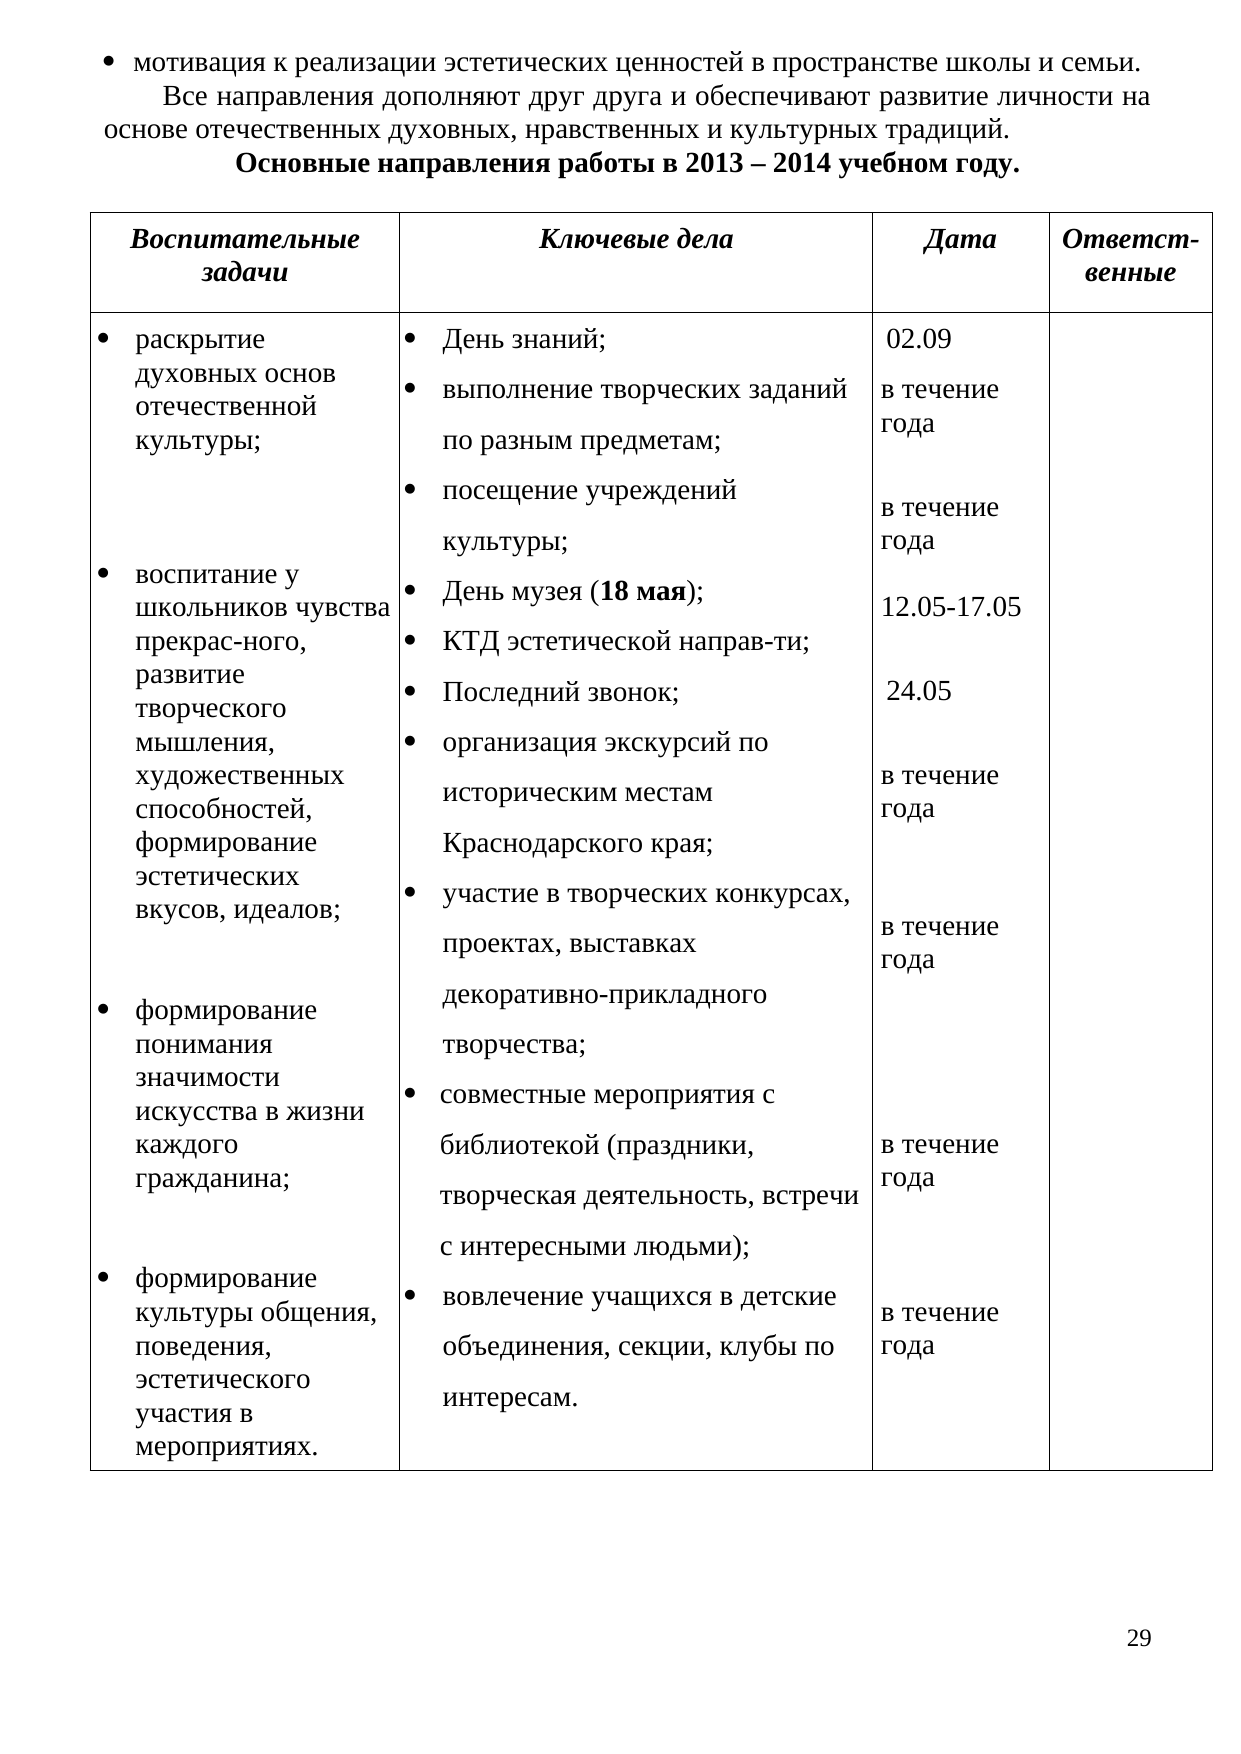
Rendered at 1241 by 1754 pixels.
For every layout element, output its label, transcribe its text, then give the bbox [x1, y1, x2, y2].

table_cell День знаний; выполнение творческих заданий по разным предметам; посещение учреждений культуры; День музея (18 мая); КТД эстетической направ-ти; Последний звонок; организация экскурсий по историческим местам Краснодарского края; участие в творческих конкурсах, проектах, выставках декоративно-прикладного творчества; совместные мероприятия с библиотекой (праздники, творческая деятельность, встречи с интересными людьми); вовлечение учащихся в детские объединения, секции, клубы по интересам. [400, 313, 872, 1470]
list мотивация к реализации эстетических ценностей в пространстве школы и семьи. [103, 44, 1152, 78]
table_header Ключевые дела [400, 213, 872, 312]
table_cell [1050, 313, 1212, 1470]
table_header Ответст-венные [1050, 213, 1212, 312]
text Все направления дополняют друг друга и обеспечивают развитие личности на основе отечественных духовных, нравственных и культурных традиций. [103, 78, 1152, 145]
table_cell раскрытие духовных основ отечественной культуры; воспитание у школьников чувства прекрас-ного, развитие творческого мышления, художественных способностей, формирование эстетических вкусов, идеалов; формирование понимания значимости искусства в жизни каждого гражданина; формирование культуры общения, поведения, эстетического участия в мероприятиях. [91, 313, 399, 1470]
table_header Воспитательные задачи [91, 213, 399, 312]
text Основные направления работы в 2013 – 2014 учебном году. [103, 145, 1152, 179]
table_cell 02.09 в течение года в течение года 12.05-17.05 24.05 в течение года в течение года в течение года в течение года [873, 313, 1049, 1470]
table_header Дата [873, 213, 1049, 312]
